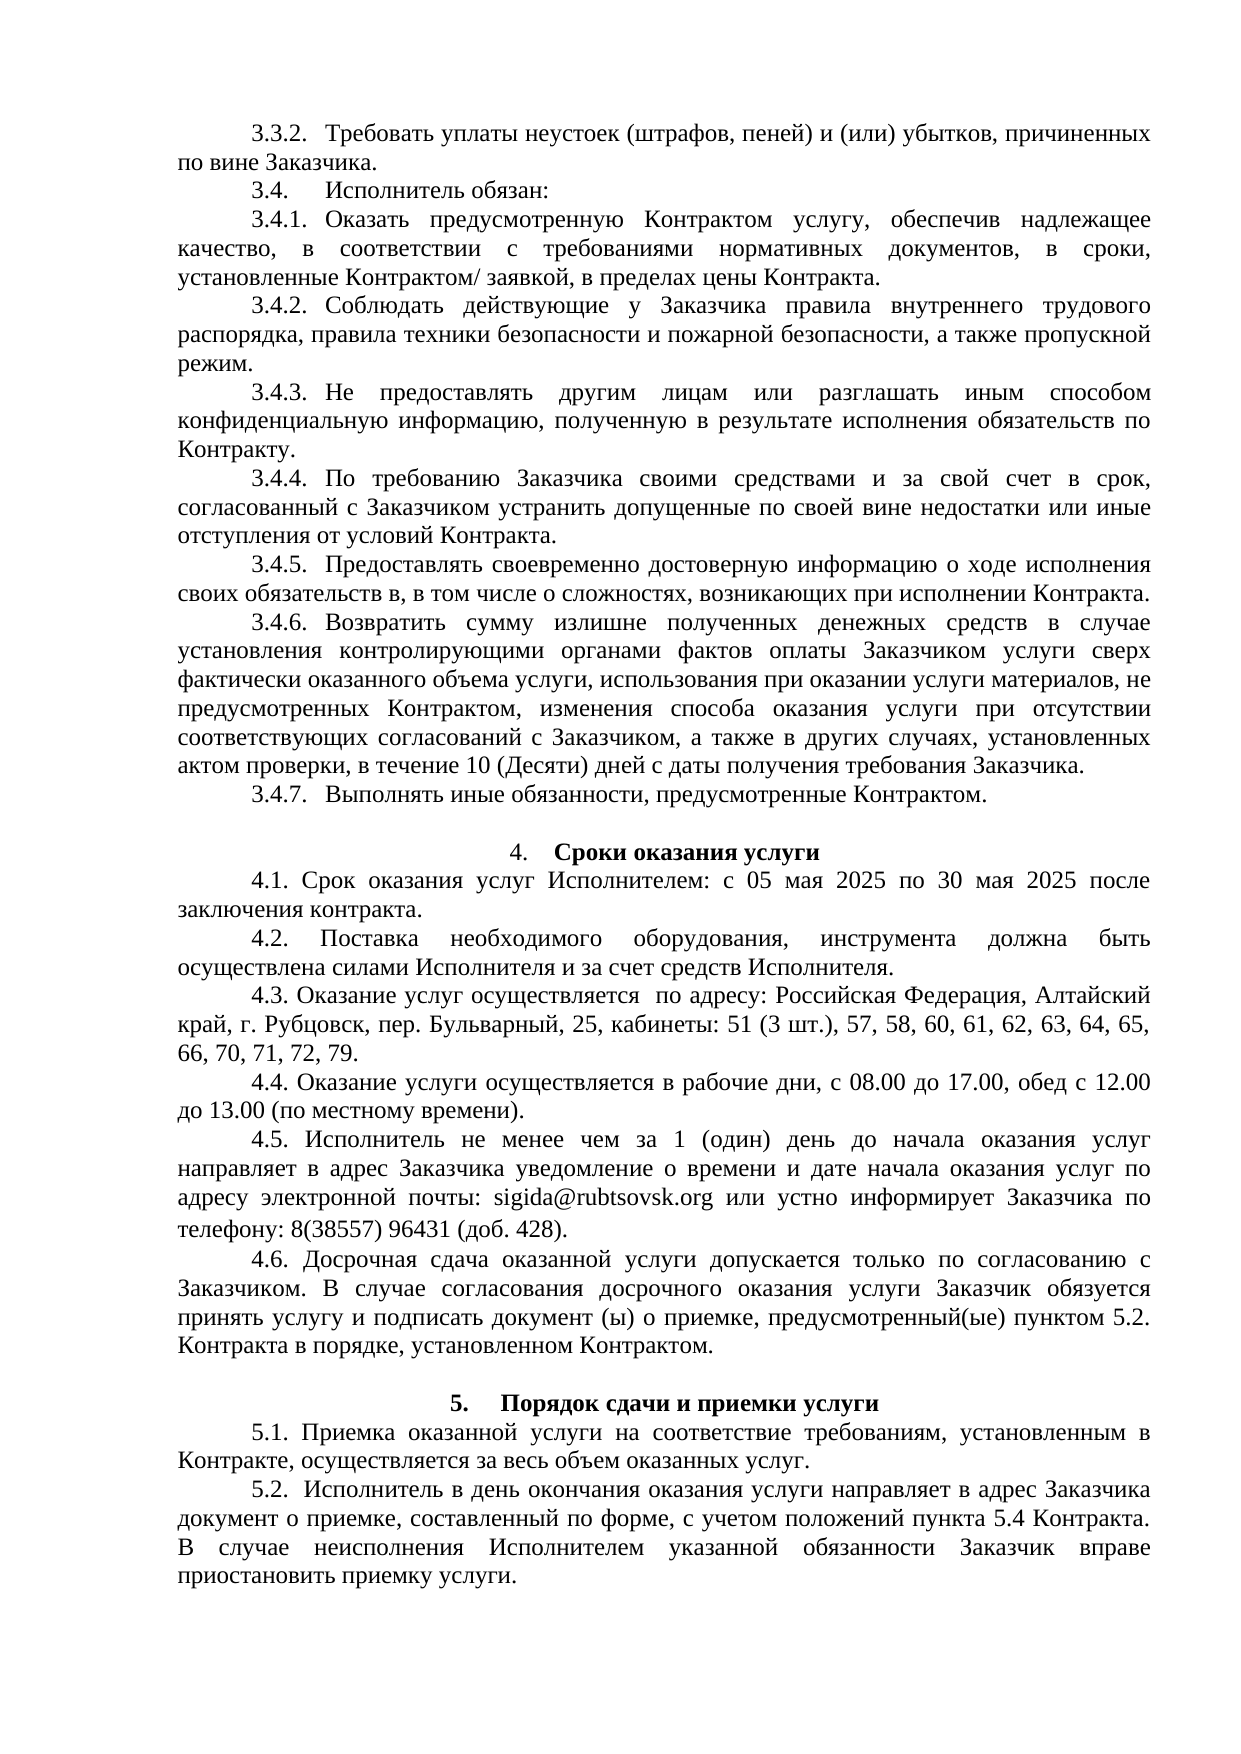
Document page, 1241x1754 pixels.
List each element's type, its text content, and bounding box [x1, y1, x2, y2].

text 4.3. Оказание услуг осуществляется по адресу: Российская Федерация, Алтайский край, г. Рубцовск, пер. Бульварный, 25, кабинеты: 51 (3 шт.), 57, 58, 60, 61, 62, 63, 64, 65, 66, 70, 71, 72, 79. [177, 981, 1152, 1067]
list Выполнять иные обязанности, предусмотренные Контрактом. [177, 779, 1152, 808]
text 3.4.1. Оказать предусмотренную Контрактом услугу, обеспечив надлежащее качество, в соответствии с требованиями нормативных документов, в сроки, установленные Контрактом/ заявкой, в пределах цены Контракта. [177, 204, 1152, 291]
text 4.5. Исполнитель не менее чем за 1 (один) день до начала оказания услуг направляет в адрес Заказчика уведомление о времени и дате начала оказания услуг по адресу электронной почты: sigida@rubtsovsk.org или устно информирует Заказчика по телефону: 8(38557) 96431 (доб. 428). [177, 1124, 1152, 1244]
text 3.3.2. Требовать уплаты неустоек (штрафов, пеней) и (или) убытков, причиненных по вине Заказчика. [177, 118, 1152, 176]
list Возвратить сумму излишне полученных денежных средств в случае установления контролирующими органами фактов оплаты Заказчиком услуги сверх фактически оказанного объема услуги, использования при оказании услуги материалов, не предусмотренных Контрактом, изменения способа оказания услуги при отсутствии соответствующих согласований с Заказчиком, а также в других случаях, установленных актом проверки, в течение 10 (Десяти) дней с даты получения требования Заказчика. [177, 607, 1152, 779]
text 4.1. Срок оказания услуг Исполнителем: с 05 мая 2025 по 30 мая 2025 после заключения контракта. [177, 866, 1152, 923]
list Исполнитель в день окончания оказания услуги направляет в адрес Заказчика документ о приемке, составленный по форме, с учетом положений пункта 5.4 Контракта. В случае неисполнения Исполнителем указанной обязанности Заказчик вправе приостановить приемку услуги. [177, 1474, 1152, 1589]
text 3.4. Исполнитель обязан: [177, 176, 1152, 204]
text 3.4.2. Соблюдать действующие у Заказчика правила внутреннего трудового распорядка, правила техники безопасности и пожарной безопасности, а также пропускной режим. [177, 291, 1152, 377]
text 4.2. Поставка необходимого оборудования, инструмента должна быть осуществлена силами Исполнителя и за счет средств Исполнителя. [177, 923, 1152, 981]
text 3.4.4. По требованию Заказчика своими средствами и за свой счет в срок, согласованный с Заказчиком устранить допущенные по своей вине недостатки или иные отступления от условий Контракта. [177, 463, 1152, 549]
text 4.4. Оказание услуги осуществляется в рабочие дни, с 08.00 до 17.00, обед с 12.00 до 13.00 (по местному времени). [177, 1067, 1152, 1124]
subtitle Сроки оказания услуги [177, 837, 1152, 866]
text 4.6. Досрочная сдача оказанной услуги допускается только по согласованию с Заказчиком. В случае согласования досрочного оказания услуги Заказчик обязуется принять услугу и подписать документ (ы) о приемке, предусмотренный(ые) пунктом 5.2. Контракта в порядке, установленном Контрактом. [177, 1244, 1152, 1359]
text 3.4.3. Не предоставлять другим лицам или разглашать иным способом конфиденциальную информацию, полученную в результате исполнения обязательств по Контракту. [177, 377, 1152, 463]
text 5.1. Приемка оказанной услуги на соответствие требованиям, установленным в Контракте, осуществляется за весь объем оказанных услуг. [177, 1417, 1152, 1474]
text 3.4.5. Предоставлять своевременно достоверную информацию о ходе исполнения своих обязательств в, в том числе о сложностях, возникающих при исполнении Контракта. [177, 549, 1152, 607]
subtitle Порядок сдачи и приемки услуги [177, 1388, 1152, 1417]
